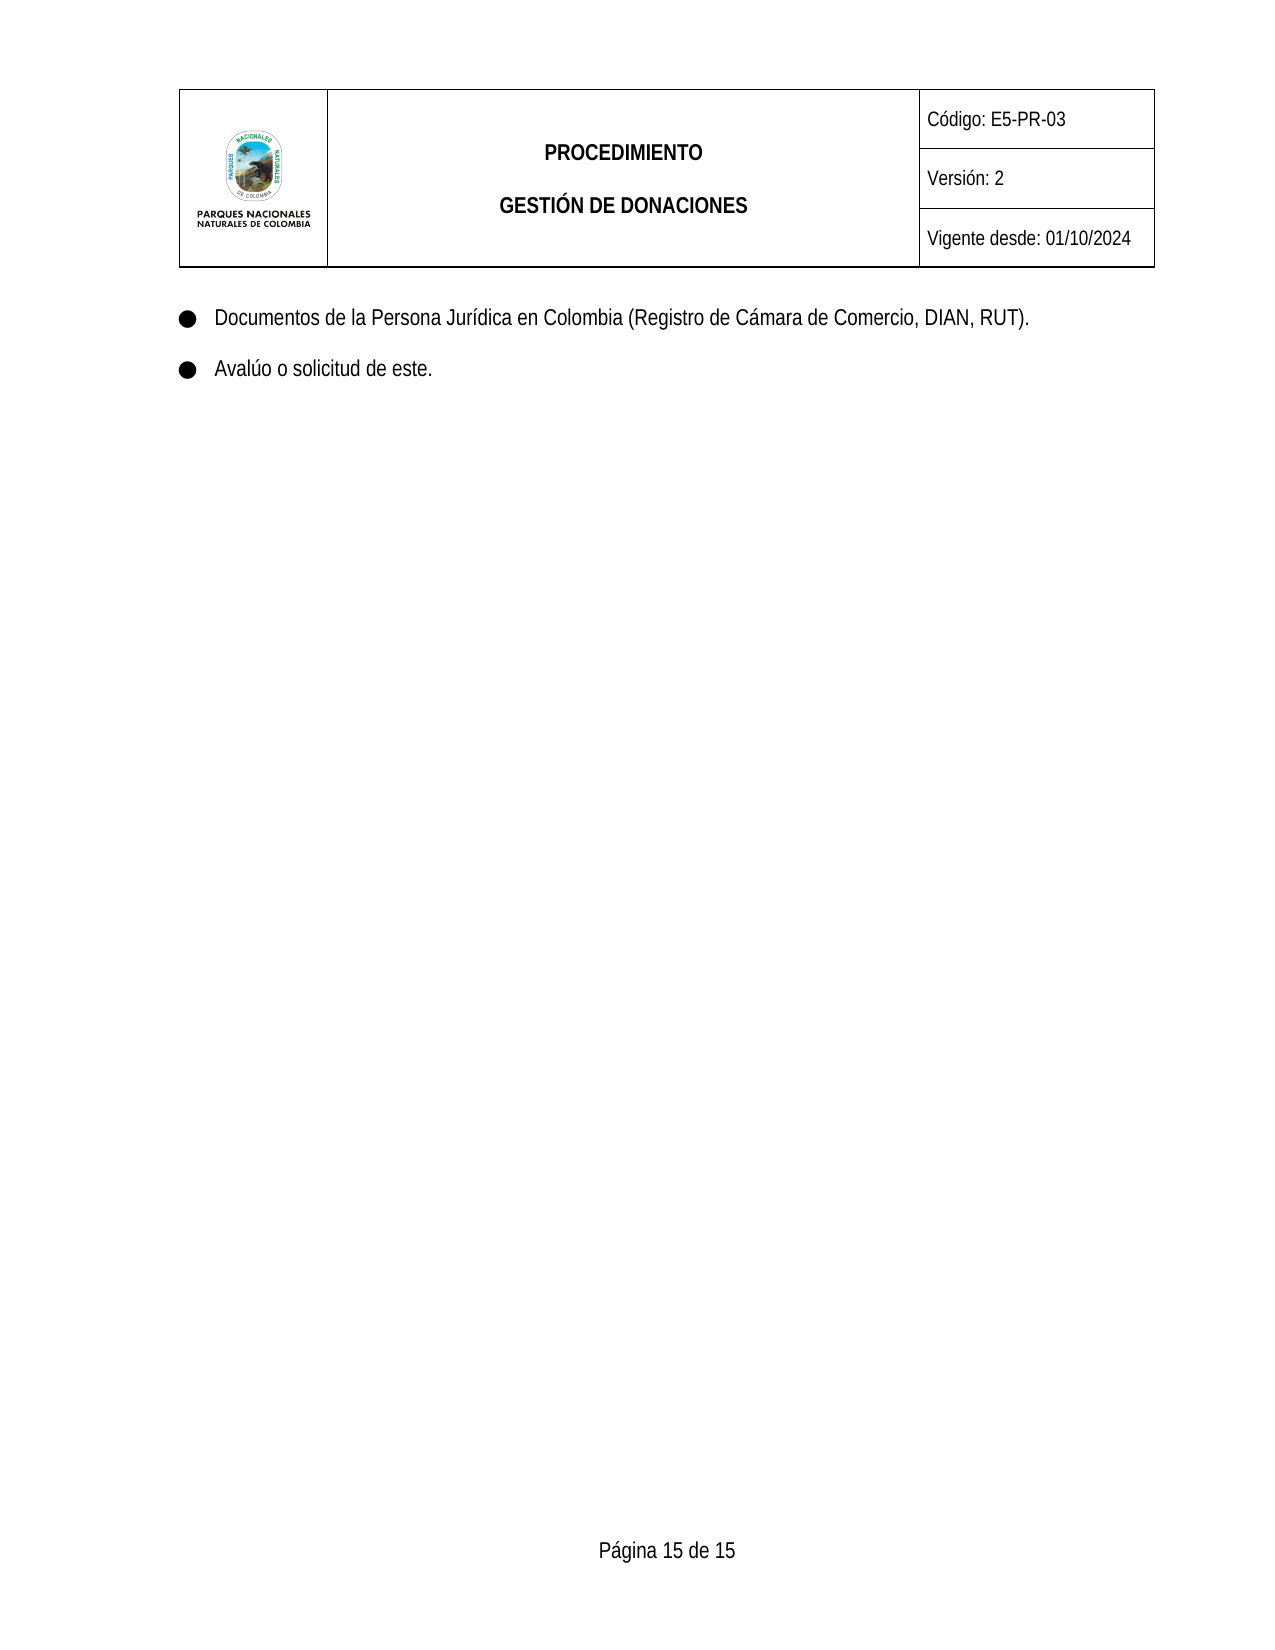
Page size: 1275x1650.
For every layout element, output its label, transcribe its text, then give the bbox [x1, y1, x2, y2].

list Avalúo o solicitud de este. [177, 342, 1157, 389]
list Documentos de la Persona Jurídica en Colombia (Registro de Cámara de Comercio, DIAN, RUT). [177, 291, 1157, 338]
picture [191, 124, 316, 233]
